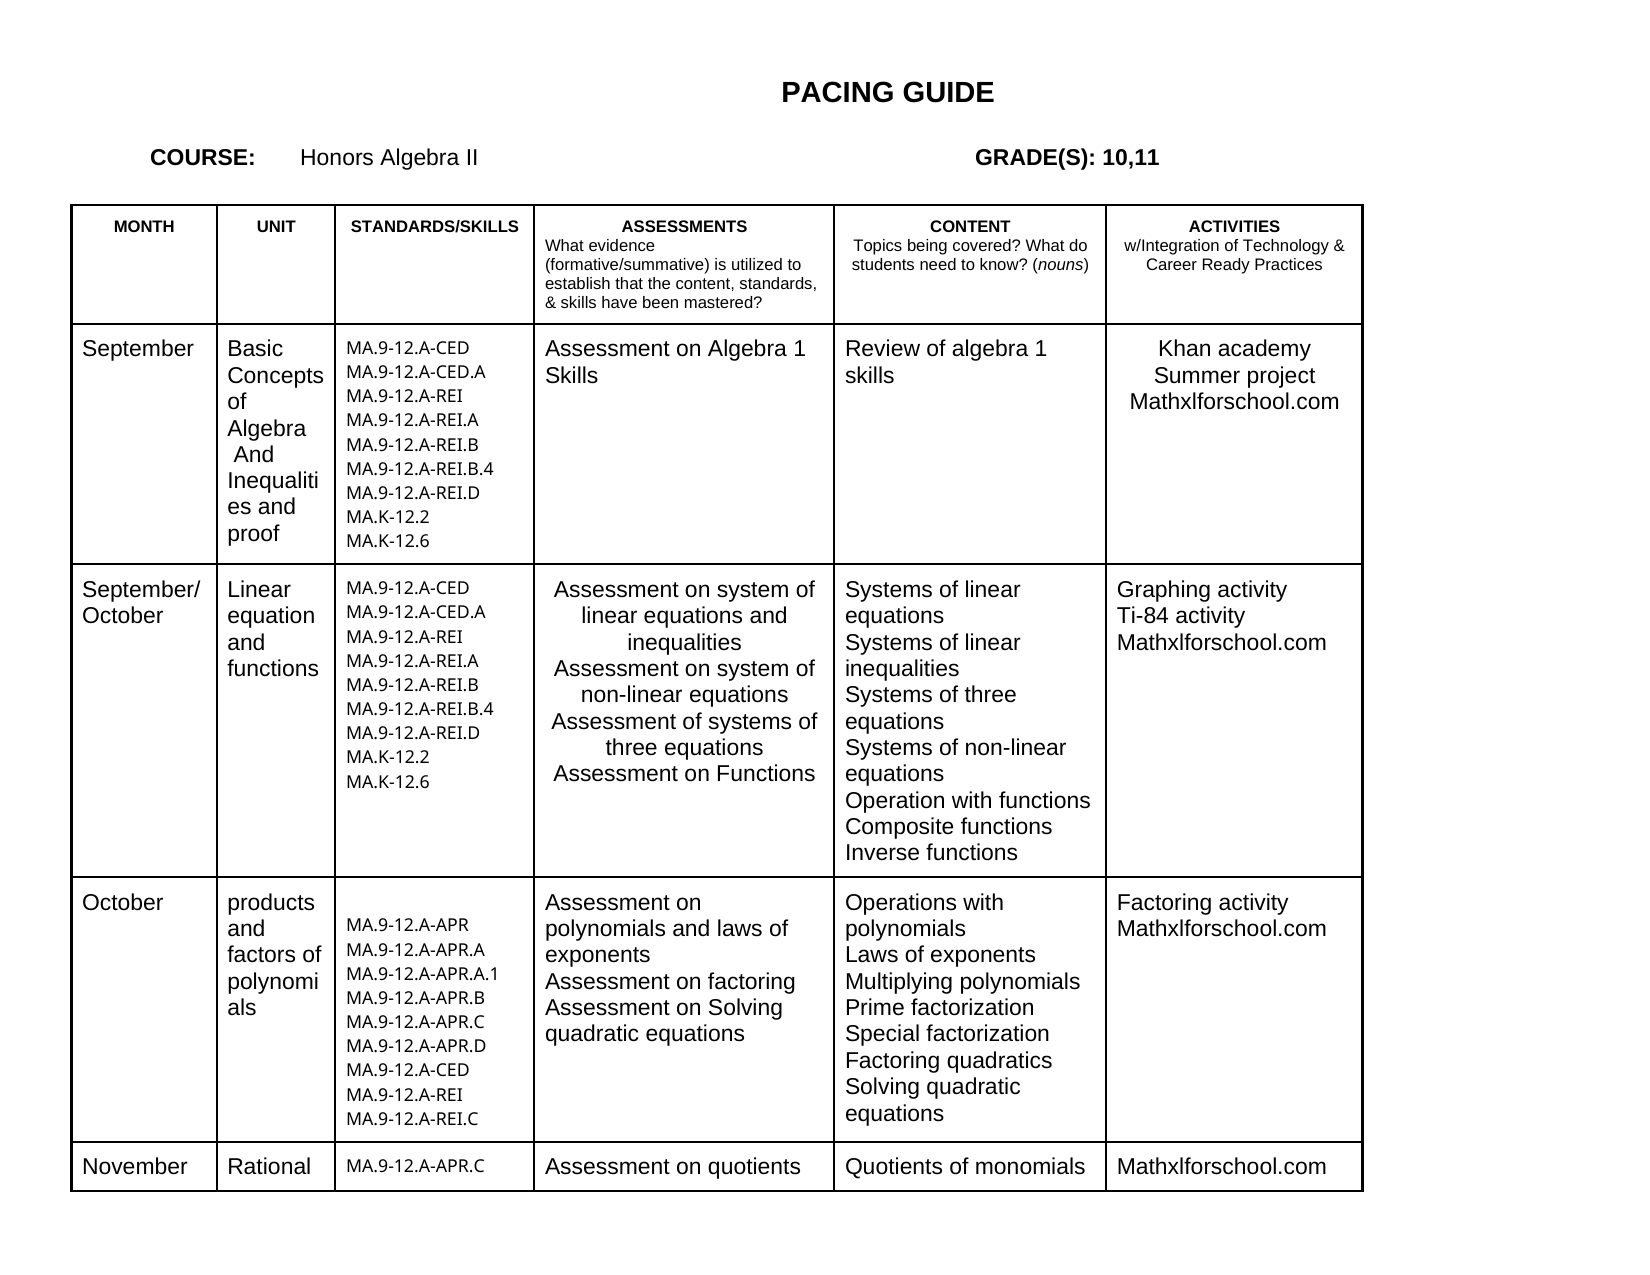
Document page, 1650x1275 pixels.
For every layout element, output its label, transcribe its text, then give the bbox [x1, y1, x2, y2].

table_cell MA.9-12.A-CED MA.9-12.A-CED.A MA.9-12.A-REI MA.9-12.A-REI.A MA.9-12.A-REI.B MA.9-12.A-REI.B.4 MA.9-12.A-REI.D MA.K-12.2 MA.K-12.6 [336, 325, 533, 563]
table_cell September/October [73, 565, 216, 876]
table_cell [535, 1143, 833, 1190]
table_cell Graphing activity Ti-84 activity Mathxlforschool.com [1107, 565, 1361, 876]
table_cell Systems of linear equations Systems of linear inequalities Systems of three equations Systems of non-linear equations Operation with functions Composite functions Inverse functions [835, 565, 1105, 876]
table_cell MA.9-12.A-CED MA.9-12.A-CED.A MA.9-12.A-REI MA.9-12.A-REI.A MA.9-12.A-REI.B MA.9-12.A-REI.B.4 MA.9-12.A-REI.D MA.K-12.2 MA.K-12.6 [336, 565, 533, 876]
table_cell Khan academy Summer project Mathxlforschool.com [1107, 325, 1361, 563]
table_cell Factoring activity Mathxlforschool.com [1107, 878, 1361, 1141]
table_header UNIT [218, 206, 334, 323]
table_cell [835, 1143, 1105, 1190]
table_cell October [73, 878, 216, 1141]
table_header MONTH [73, 206, 216, 323]
text PACING GUIDE [150, 75, 1626, 108]
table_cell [336, 1143, 533, 1190]
table_header ASSESSMENTS What evidence (formative/summative) is utilized to establish that the content, standards, & skills have been mastered? [535, 206, 833, 323]
table_header STANDARDS/SKILLS [336, 206, 533, 323]
table_cell Operations with polynomials Laws of exponents Multiplying polynomials Prime factorization Special factorization Factoring quadratics Solving quadratic equations [835, 878, 1105, 1141]
table_cell November [73, 1143, 216, 1190]
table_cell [1107, 1143, 1361, 1190]
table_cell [218, 1143, 334, 1190]
text COURSE: Honors Algebra II GRADE(S): 10,11 [150, 144, 1626, 170]
table_cell products and factors of polynomials [218, 878, 334, 1141]
table_header ACTIVITIES w/Integration of Technology & Career Ready Practices [1107, 206, 1361, 323]
table_cell Assessment on Algebra 1 Skills [535, 325, 833, 563]
table_cell September [73, 325, 216, 563]
table_header CONTENT Topics being covered? What do students need to know? (nouns) [835, 206, 1105, 323]
table_cell MA.9-12.A-APR MA.9-12.A-APR.A MA.9-12.A-APR.A.1 MA.9-12.A-APR.B MA.9-12.A-APR.C MA.9-12.A-APR.D MA.9-12.A-CED MA.9-12.A-REI MA.9-12.A-REI.C [336, 878, 533, 1141]
table_cell Assessment on system of linear equations and inequalities Assessment on system of non-linear equations Assessment of systems of three equations Assessment on Functions [535, 565, 833, 876]
table_cell Basic Concepts of Algebra And Inequalities and proof [218, 325, 334, 563]
table_cell Assessment on polynomials and laws of exponents Assessment on factoring Assessment on Solving quadratic equations [535, 878, 833, 1141]
table_cell Linear equation and functions [218, 565, 334, 876]
table_cell Review of algebra 1 skills [835, 325, 1105, 563]
